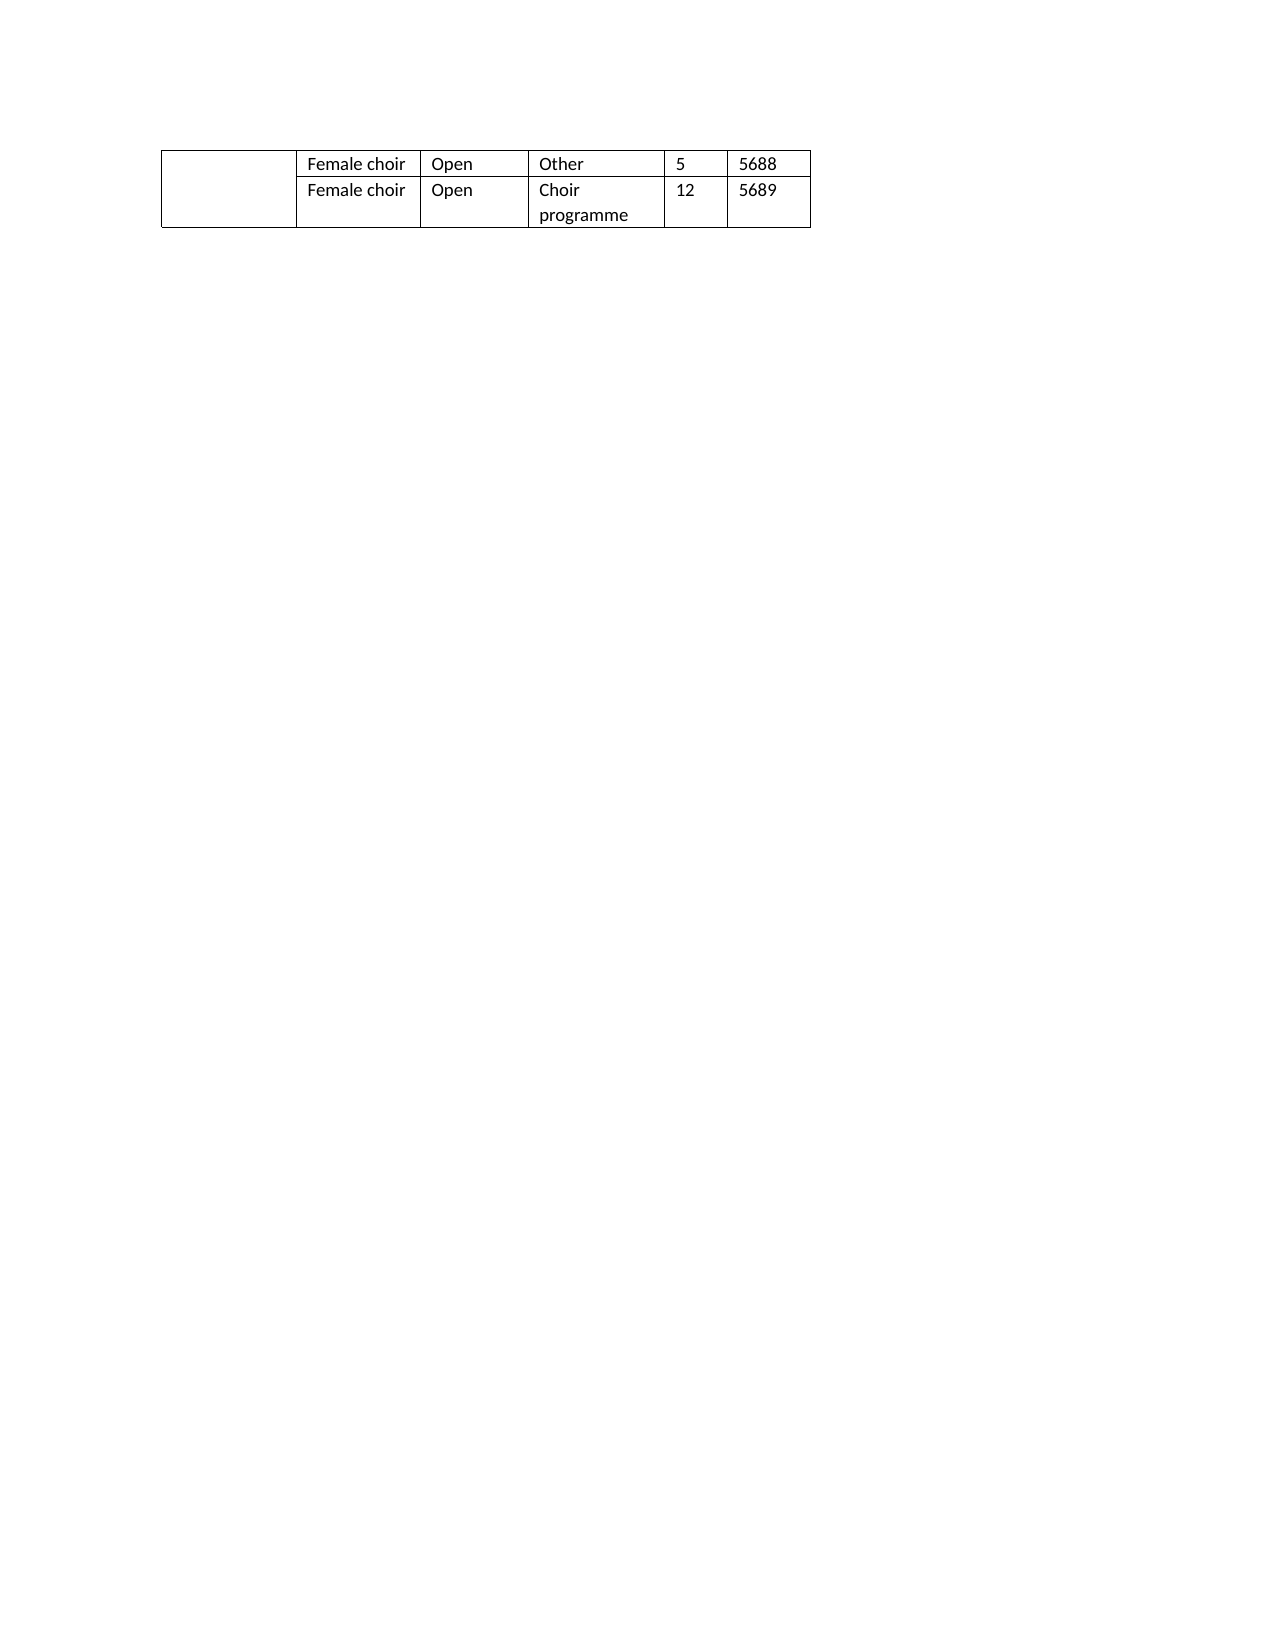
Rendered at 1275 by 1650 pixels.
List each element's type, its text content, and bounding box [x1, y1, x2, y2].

table_cell 5689 [728, 177, 810, 226]
table_cell Other [529, 151, 664, 176]
table_cell Open [421, 177, 528, 226]
table_cell 5688 [728, 151, 810, 176]
table_cell Choir programme [529, 177, 664, 226]
table_cell Open [421, 151, 528, 176]
table_cell 5 [665, 151, 727, 176]
table_cell 12 [665, 177, 727, 226]
table_cell Female choir [297, 151, 420, 176]
table_cell Female choir [297, 177, 420, 226]
